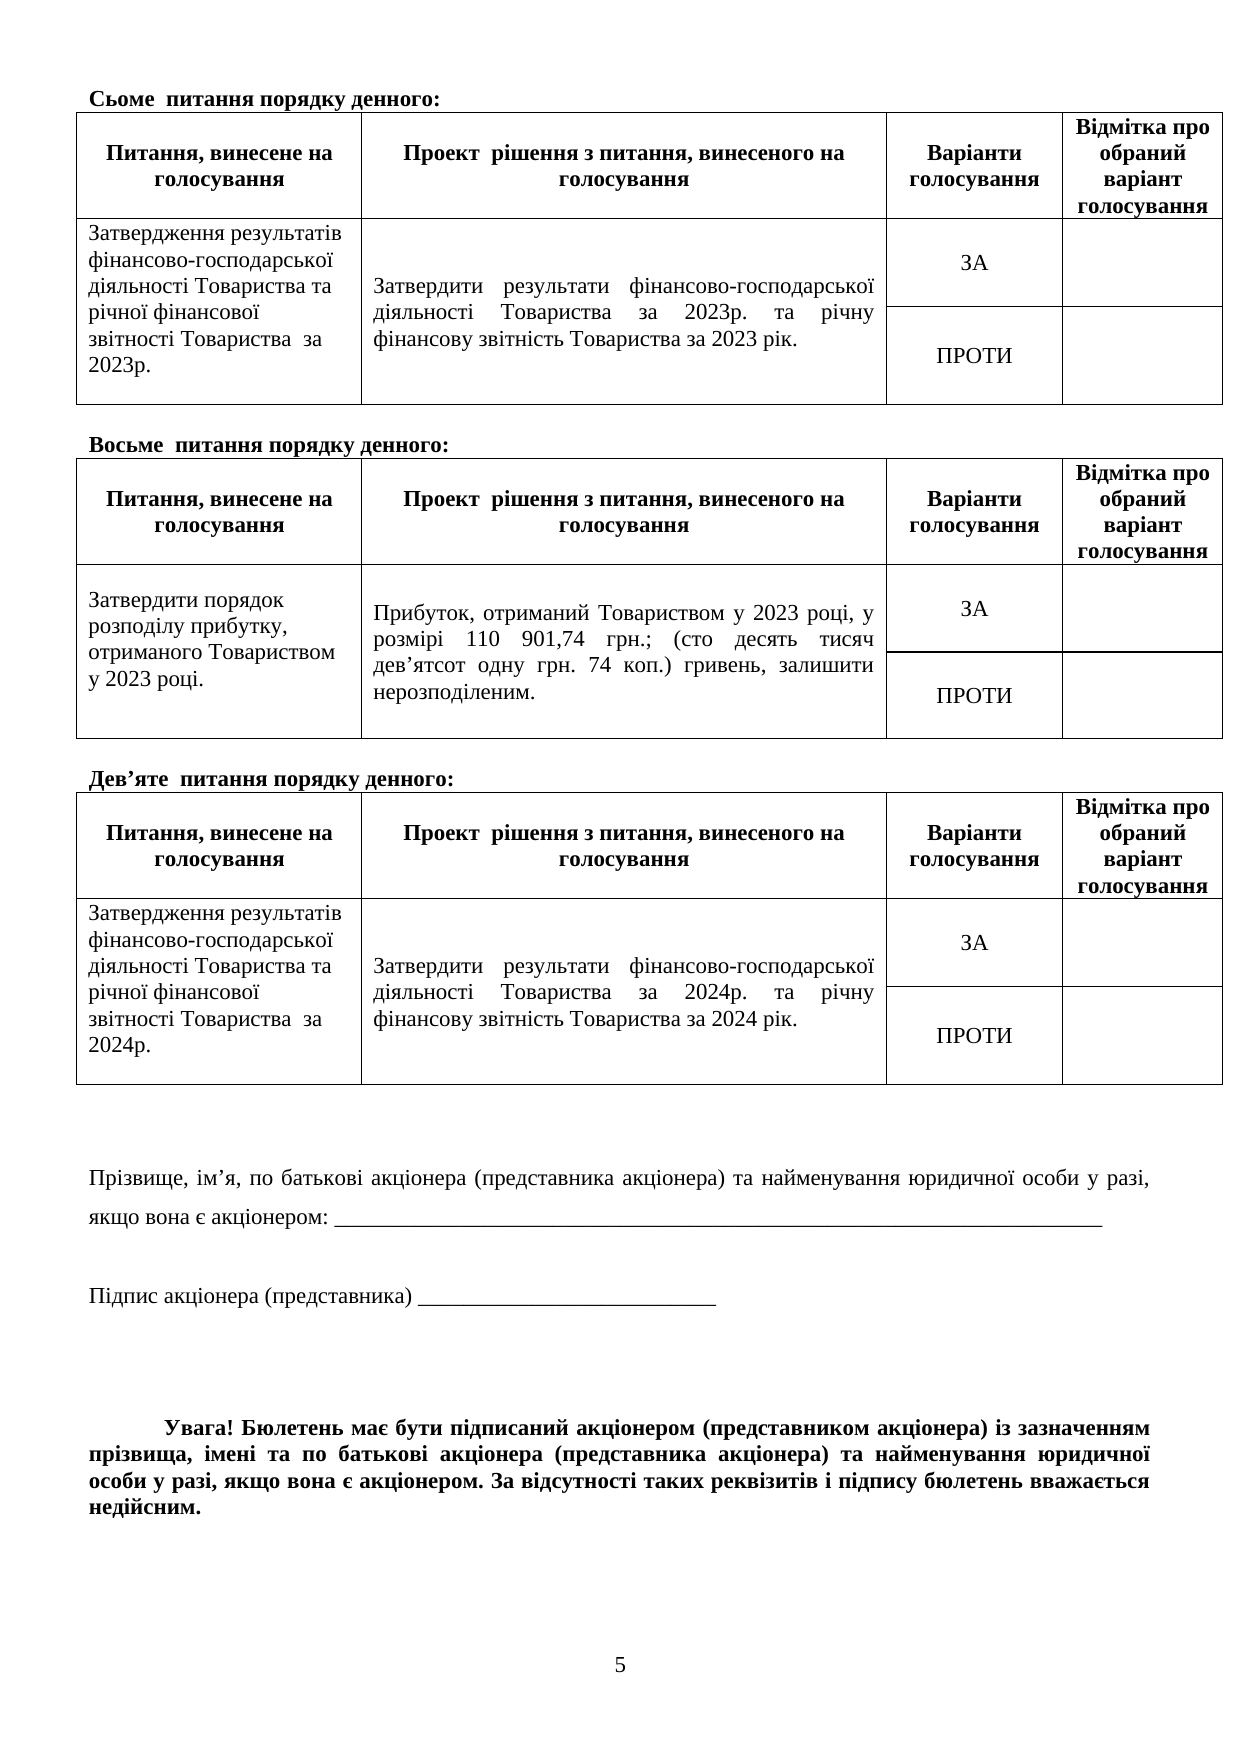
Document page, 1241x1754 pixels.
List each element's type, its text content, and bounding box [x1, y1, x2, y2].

table_header Варіанти голосування [887, 113, 1062, 218]
table_cell Затвердження результатів фінансово-господарської діяльності Товариства та річної фінансової звітності Товариства за 2024р. [77, 899, 361, 1084]
table_header Варіанти голосування [887, 793, 1062, 898]
table_cell [1063, 899, 1222, 986]
table_cell Затвердити результати фінансово-господарської діяльності Товариства за 2024р. та річну фінансову звітність Товариства за 2024 рік. [362, 899, 886, 1084]
table_header Питання, винесене на голосування [77, 793, 361, 898]
table_cell [1063, 565, 1222, 651]
table_cell [1063, 219, 1222, 306]
table_cell Затвердити порядок розподілу прибутку, отриманого Товариством у 2023 році. [77, 565, 361, 738]
text Підпис акціонера (представника) __________________________ [89, 1282, 1152, 1309]
table_cell ЗА [887, 565, 1062, 651]
table_header Питання, винесене на голосування [77, 459, 361, 564]
table_header Проект рішення з питання, винесеного на голосування [362, 459, 886, 564]
table_header Проект рішення з питання, винесеного на голосування [362, 793, 886, 898]
text Увага! Бюлетень має бути підписаний акціонером (представником акціонера) із зазначенням прізвища, імені та по батькові акціонера (представника акціонера) та найменування юридичної особи у разі, якщо вона є акціонером. За відсутності таких реквізитів і підпису бюлетень вважається недійсним. [89, 1414, 1152, 1519]
table_cell ЗА [887, 899, 1062, 986]
table_cell [1063, 987, 1222, 1084]
table_cell ПРОТИ [887, 653, 1062, 738]
table_header Відмітка про обраний варіант голосування [1063, 793, 1222, 898]
text Восьме питання порядку денного: [89, 431, 1152, 457]
table_cell ЗА [887, 219, 1062, 306]
text Дев’яте питання порядку денного: [89, 765, 1152, 792]
table_cell ПРОТИ [887, 987, 1062, 1084]
table_header Питання, винесене на голосування [77, 113, 361, 218]
table_cell Затвердження результатів фінансово-господарської діяльності Товариства та річної фінансової звітності Товариства за 2023р. [77, 219, 361, 404]
table_cell [1063, 653, 1222, 738]
table_header Відмітка про обраний варіант голосування [1063, 113, 1222, 218]
table_header Проект рішення з питання, винесеного на голосування [362, 113, 886, 218]
text Прізвище, ім’я, по батькові акціонера (представника акціонера) та найменування юридичної особи у разі, якщо вона є акціонером: ___________________________________________________________________ [89, 1164, 1152, 1230]
table_cell Затвердити результати фінансово-господарської діяльності Товариства за 2023р. та річну фінансову звітність Товариства за 2023 рік. [362, 219, 886, 404]
table_cell ПРОТИ [887, 307, 1062, 404]
table_header Відмітка про обраний варіант голосування [1063, 459, 1222, 564]
table_header Варіанти голосування [887, 459, 1062, 564]
table_cell [1063, 307, 1222, 404]
text Сьоме питання порядку денного: [89, 85, 1152, 112]
text 5 [89, 1651, 1152, 1678]
table_cell Прибуток, отриманий Товариством у 2023 році, у розмірі 110 901,74 грн.; (сто десять тисяч дев’ятсот одну грн. 74 коп.) гривень, залишити нерозподіленим. [362, 565, 886, 738]
